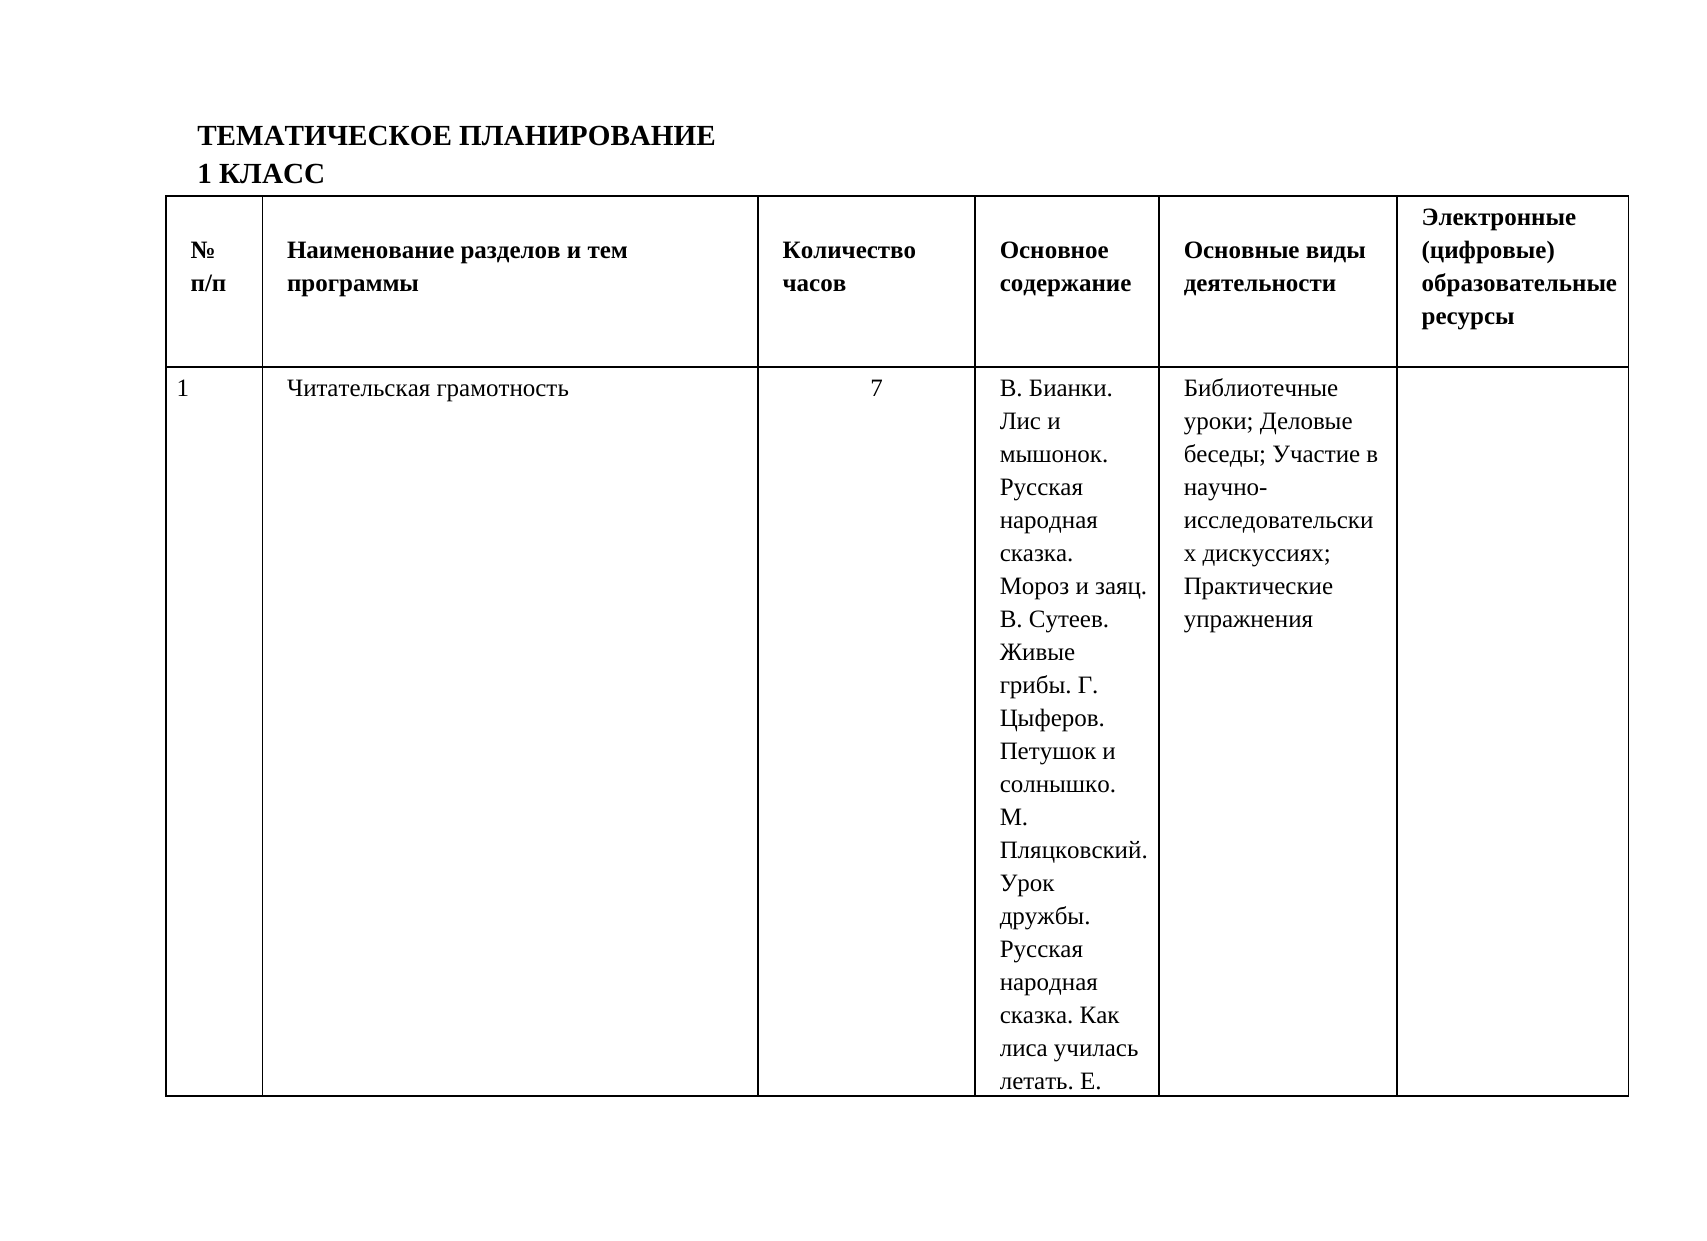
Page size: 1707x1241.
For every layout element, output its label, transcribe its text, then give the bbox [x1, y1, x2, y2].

table_cell [1398, 368, 1628, 1095]
table_header Наименование разделов и тем программы [263, 197, 757, 366]
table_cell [1160, 368, 1396, 1095]
table_header Основные виды деятельности [1160, 197, 1396, 366]
table_header Количество часов [759, 197, 974, 366]
table_header № п/п [167, 197, 262, 366]
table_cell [976, 368, 1158, 1095]
text ТЕМАТИЧЕСКОЕ ПЛАНИРОВАНИЕ [190, 118, 1618, 152]
table_header Электронные (цифровые) образовательные ресурсы [1398, 197, 1628, 366]
text 1 КЛАСС [190, 157, 1618, 190]
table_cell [263, 368, 757, 1095]
table_cell 1 [167, 368, 262, 1095]
table_cell 7 [759, 368, 974, 1095]
table_header Основное содержание [976, 197, 1158, 366]
